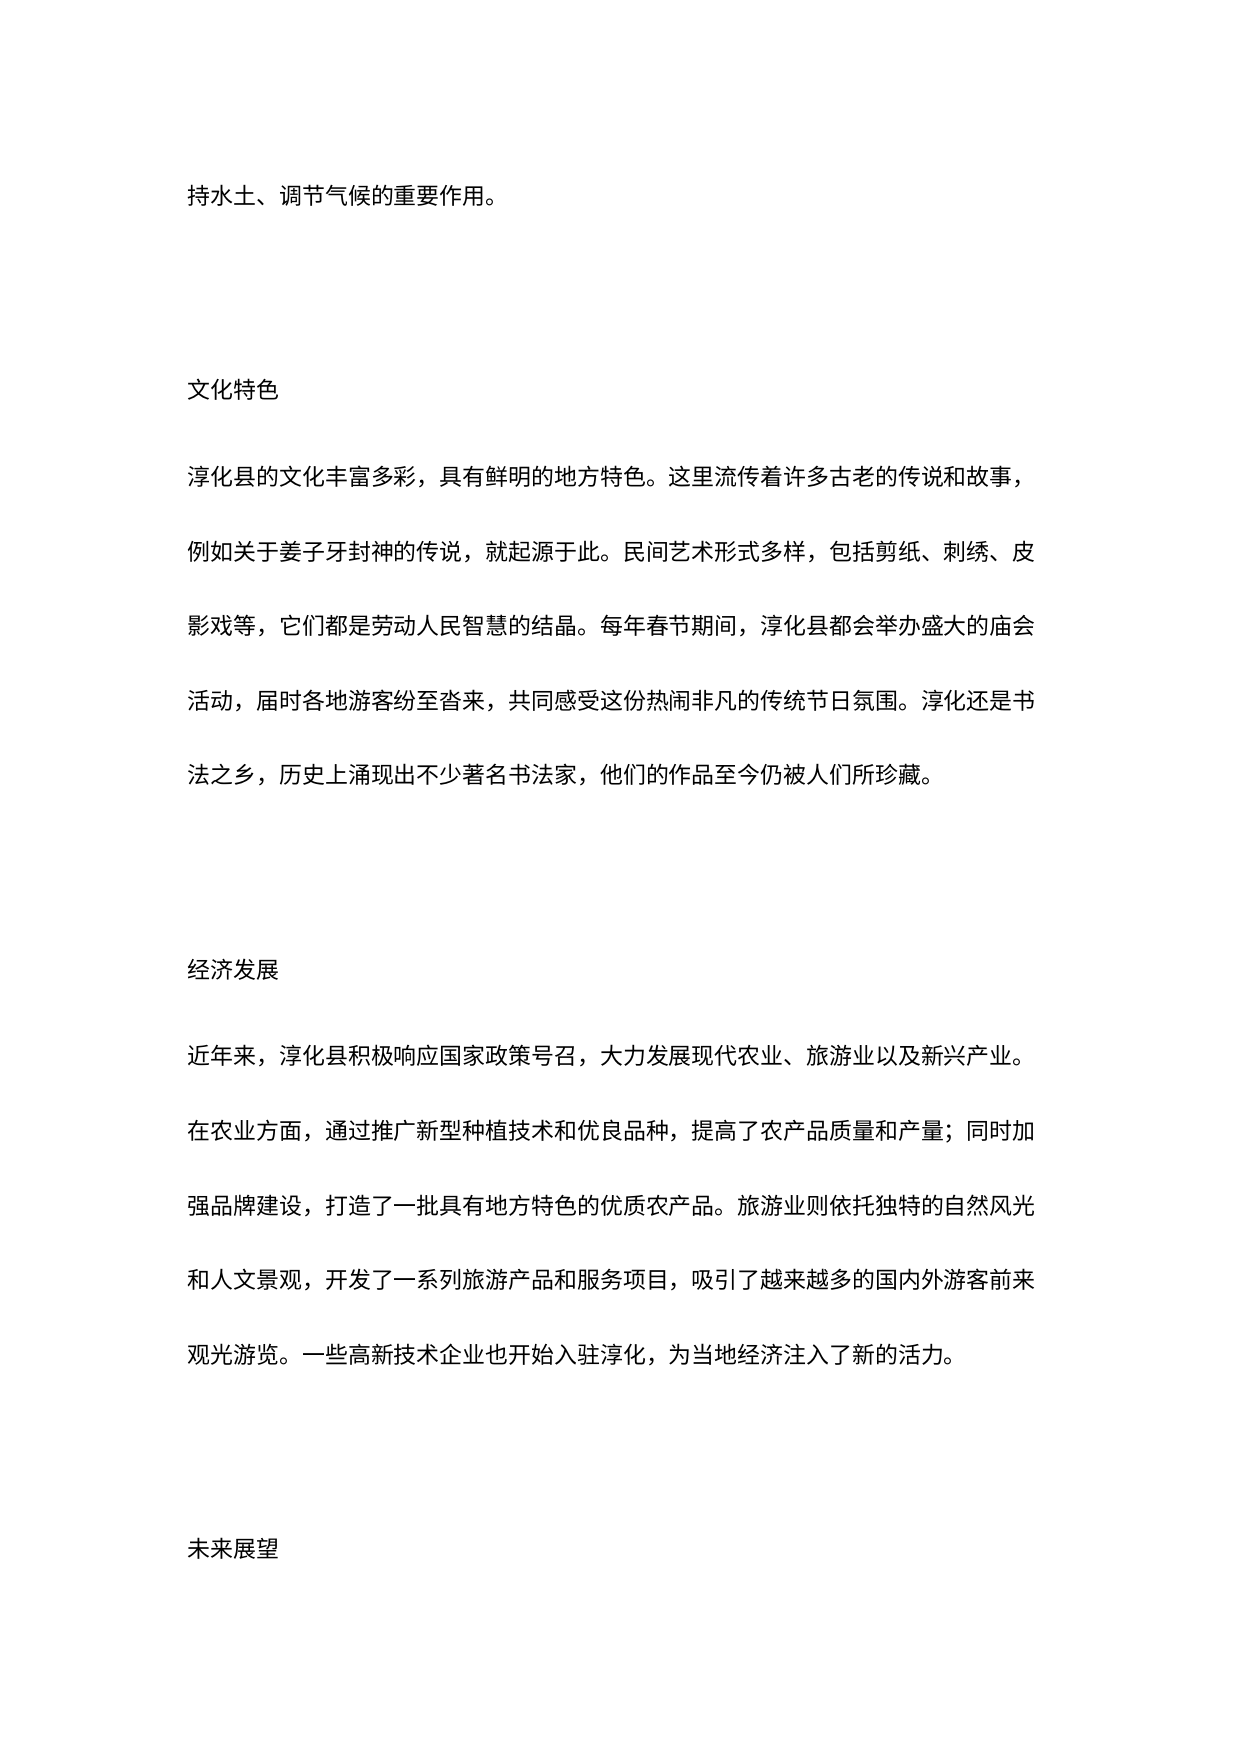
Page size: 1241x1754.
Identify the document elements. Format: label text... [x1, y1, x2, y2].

text 淳化县的文化丰富多彩，具有鲜明的地方特色。这里流传着许多古老的传说和故事，例如关于姜子牙封神的传说，就起源于此。民间艺术形式多样，包括剪纸、刺绣、皮影戏等，它们都是劳动人民智慧的结晶。每年春节期间，淳化县都会举办盛大的庙会活动，届时各地游客纷至沓来，共同感受这份热闹非凡的传统节日氛围。淳化还是书法之乡，历史上涌现出不少著名书法家，他们的作品至今仍被人们所珍藏。 [187, 443, 1053, 807]
text 文化特色 [187, 356, 1053, 421]
text 经济发展 [187, 936, 1053, 1001]
text 未来展望 [187, 1515, 1053, 1580]
text 近年来，淳化县积极响应国家政策号召，大力发展现代农业、旅游业以及新兴产业。在农业方面，通过推广新型种植技术和优良品种，提高了农产品质量和产量；同时加强品牌建设，打造了一批具有地方特色的优质农产品。旅游业则依托独特的自然风光和人文景观，开发了一系列旅游产品和服务项目，吸引了越来越多的国内外游客前来观光游览。一些高新技术企业也开始入驻淳化，为当地经济注入了新的活力。 [187, 1022, 1053, 1386]
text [187, 162, 1053, 227]
